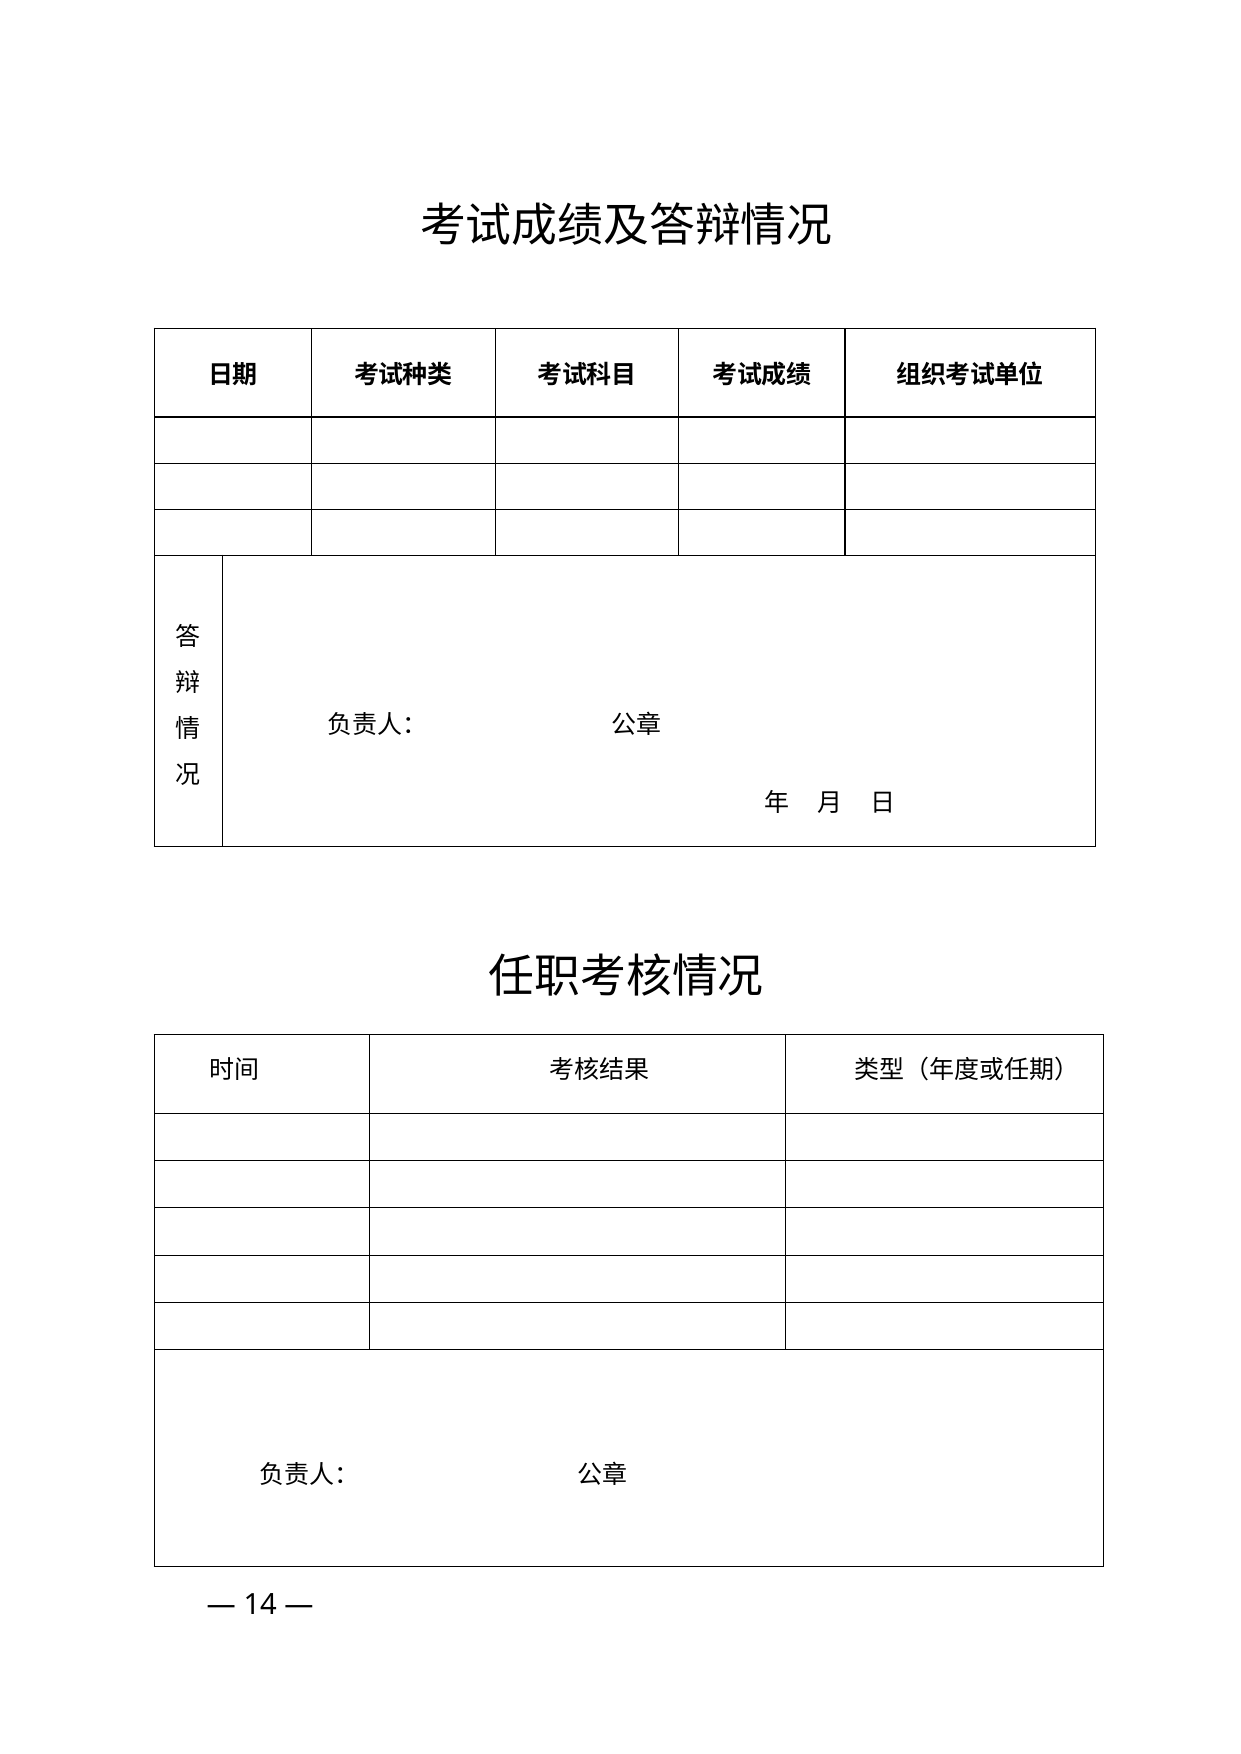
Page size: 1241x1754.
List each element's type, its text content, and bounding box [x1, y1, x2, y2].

table_cell 负责人： 公章 年 月 日 [223, 556, 1095, 846]
table_header 考试成绩 [679, 329, 844, 416]
table_cell [679, 510, 844, 554]
text 任职考核情况 [165, 924, 1087, 1022]
table_cell [155, 510, 311, 554]
table_cell [155, 1256, 369, 1302]
table_cell [155, 1161, 369, 1207]
table_header 时间 [155, 1035, 369, 1113]
table_header 考试科目 [496, 329, 678, 416]
table_cell [312, 464, 495, 508]
table_header 日期 [155, 329, 311, 416]
table_cell [370, 1161, 785, 1207]
table_cell [786, 1303, 1103, 1349]
table_cell [370, 1256, 785, 1302]
table_cell [846, 464, 1095, 508]
table_cell [679, 464, 844, 508]
table_cell 答 辩 情 况 [155, 556, 222, 846]
table_cell [370, 1208, 785, 1254]
table_cell [786, 1161, 1103, 1207]
table_cell [155, 1208, 369, 1254]
table_cell [786, 1208, 1103, 1254]
table_header 考核结果 [370, 1035, 785, 1113]
table_header 考试种类 [312, 329, 495, 416]
table_cell [496, 418, 678, 462]
table_cell [155, 1303, 369, 1349]
table_cell 负责人： 公章 年 月 日 [155, 1350, 1103, 1566]
table_header 组织考试单位 [846, 329, 1095, 416]
table_cell [312, 418, 495, 462]
table_cell [155, 418, 311, 462]
table_cell [370, 1114, 785, 1160]
table_cell [786, 1114, 1103, 1160]
table_cell [679, 418, 844, 462]
table_cell [312, 510, 495, 554]
table_cell [786, 1256, 1103, 1302]
text 考试成绩及答辩情况 [165, 173, 1087, 270]
table_header 类型（年度或任期） [786, 1035, 1103, 1113]
table_cell [155, 1114, 369, 1160]
table_cell [496, 464, 678, 508]
table_cell [496, 510, 678, 554]
table_cell [846, 418, 1095, 462]
table_cell [846, 510, 1095, 554]
table_cell [155, 464, 311, 508]
table_cell [370, 1303, 785, 1349]
